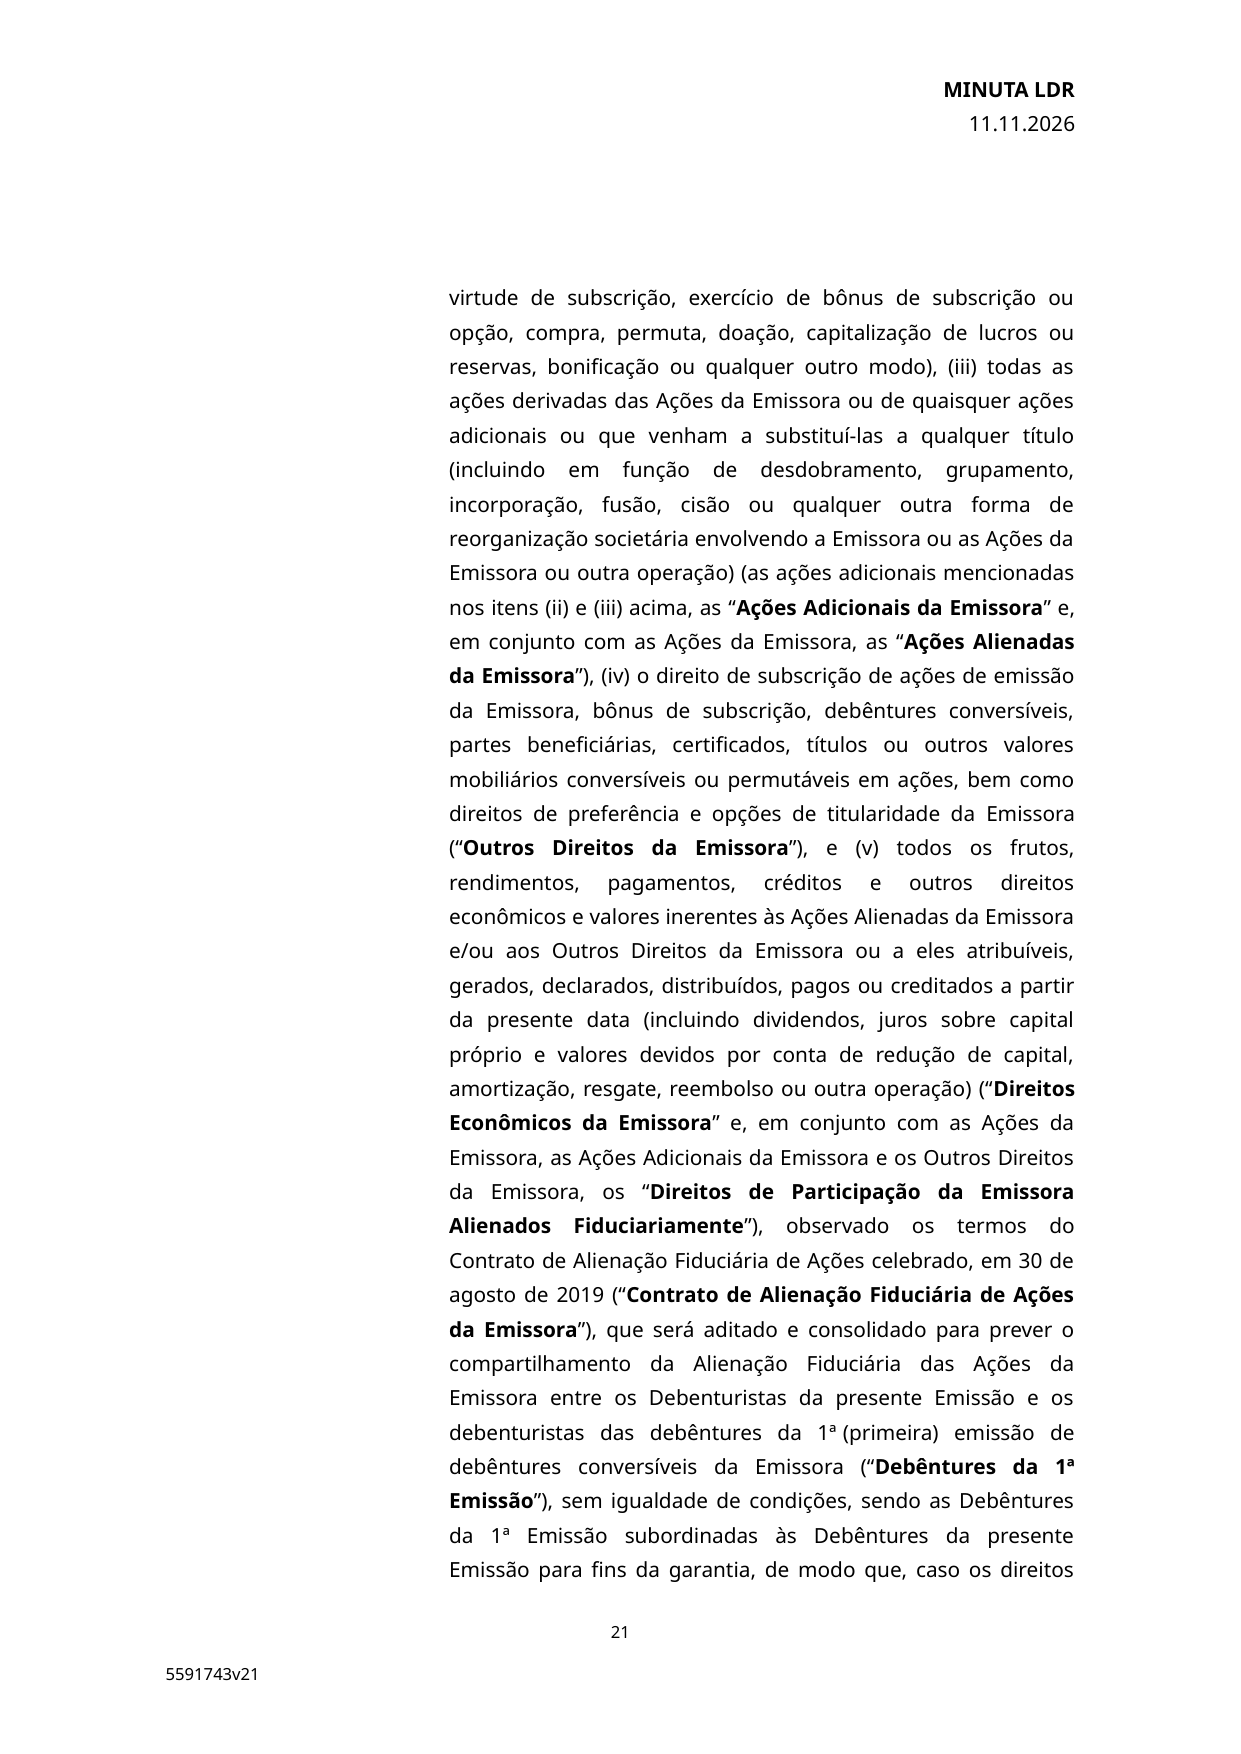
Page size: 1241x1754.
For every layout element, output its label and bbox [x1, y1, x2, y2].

list [449, 283, 1075, 1584]
